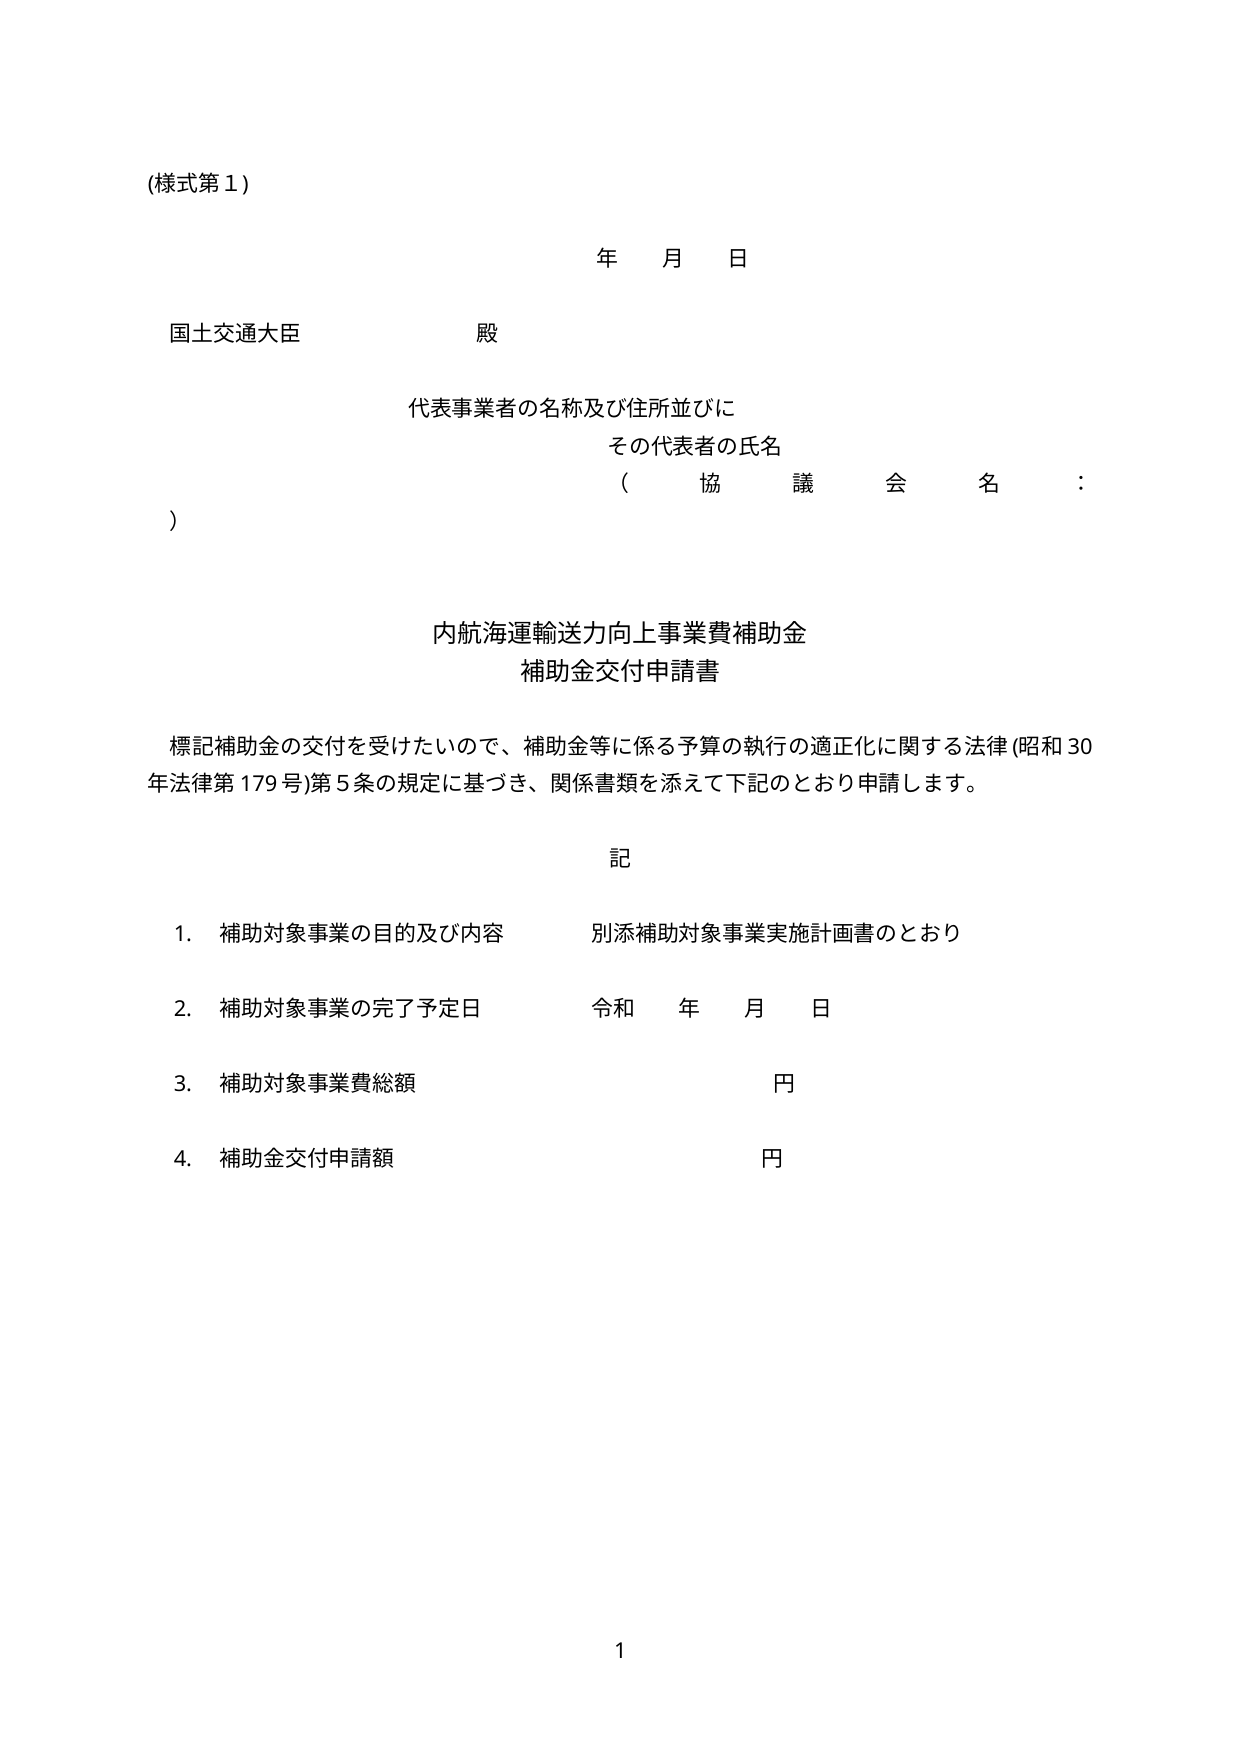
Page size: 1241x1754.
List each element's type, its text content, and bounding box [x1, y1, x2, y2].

text 記 [148, 838, 1092, 876]
text 国土交通大臣 殿 [148, 313, 1092, 351]
list 補助対象事業の目的及び内容 別添補助対象事業実施計画書のとおり [173, 913, 1092, 951]
list 補助対象事業費総額 円 [173, 1063, 1092, 1101]
text 補助金交付申請書 [148, 651, 1092, 688]
text 年 月 日 [148, 238, 1092, 276]
text 内航海運輸送力向上事業費補助金 [148, 613, 1092, 651]
text （協議会名： ） [148, 463, 1092, 538]
list 補助対象事業の完了予定日 令和 年 月 日 [173, 988, 1092, 1026]
text 標記補助金の交付を受けたいので、補助金等に係る予算の執行の適正化に関する法律(昭和30年法律第179号)第５条の規定に基づき、関係書類を添えて下記のとおり申請します。 [148, 726, 1092, 801]
text 代表事業者の名称及び住所並びに [148, 388, 1092, 426]
list 補助金交付申請額 円 [173, 1138, 1092, 1213]
subtitle (様式第１) [148, 163, 1071, 201]
text その代表者の氏名 [148, 426, 1092, 463]
